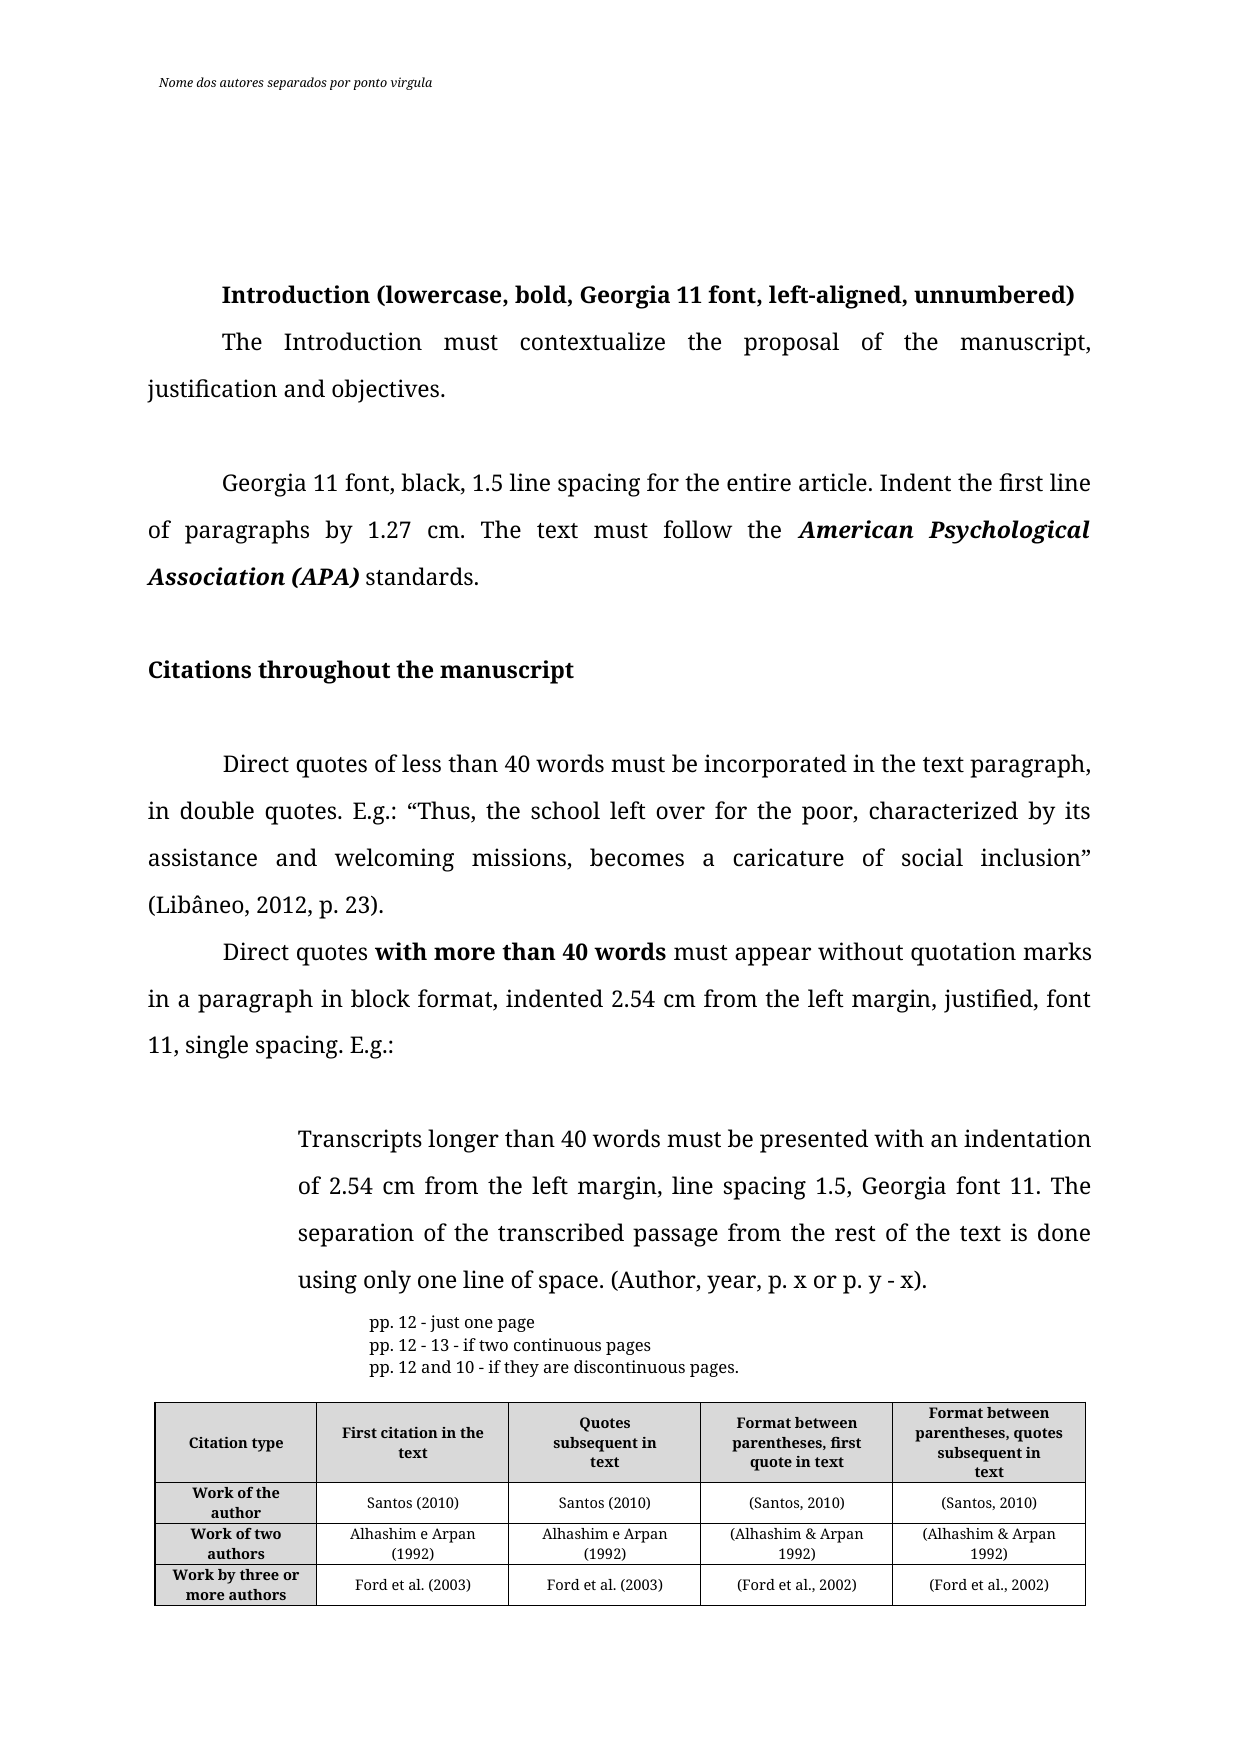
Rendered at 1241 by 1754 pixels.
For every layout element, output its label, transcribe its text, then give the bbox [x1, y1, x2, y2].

table_header First citation in the text [317, 1403, 508, 1482]
table_cell (Ford et al., 2002) [893, 1565, 1085, 1605]
table_header Quotes subsequent in text [509, 1403, 700, 1482]
table_cell Santos (2010) [509, 1483, 700, 1523]
table_cell Alhashim e Arpan (1992) [317, 1524, 508, 1564]
table_header Format between parentheses, first quote in text [701, 1403, 892, 1482]
text pp. 12 - 13 - if two continuous pages [369, 1333, 1092, 1356]
table_header Citation type [156, 1403, 316, 1482]
table_cell (Ford et al., 2002) [701, 1565, 892, 1605]
text Direct quotes of less than 40 words must be incorporated in the text paragraph, in double quotes. E.g.: “Thus, the school left over for the poor, characterized by its assistance and welcoming missions, becomes a caricature of social inclusion” (Libâneo, 2012, p. 23). [148, 748, 1092, 920]
text Georgia 11 font, black, 1.5 line spacing for the entire article. Indent the first line of paragraphs by 1.27 cm. The text must follow the American Psychological Association (APA) standards. [148, 467, 1092, 592]
text Transcripts longer than 40 words must be presented with an indentation of 2.54 cm from the left margin, line spacing 1.5, Georgia font 11. The separation of the transcribed passage from the rest of the text is done using only one line of space. (Author, year, p. x or p. y - x). [298, 1123, 1092, 1295]
text pp. 12 - just one page [369, 1311, 1092, 1333]
table_cell (Santos, 2010) [893, 1483, 1085, 1523]
table_cell Ford et al. (2003) [509, 1565, 700, 1605]
text Introduction (lowercase, bold, Georgia 11 font, left-aligned, unnumbered) [148, 279, 1092, 311]
table_cell Santos (2010) [317, 1483, 508, 1523]
table_cell Work of two authors [156, 1524, 316, 1564]
table_header Format between parentheses, quotes subsequent in text [893, 1403, 1085, 1482]
table_cell (Santos, 2010) [701, 1483, 892, 1523]
text The Introduction must contextualize the proposal of the manuscript, justification and objectives. [148, 326, 1092, 404]
table_cell Work of the author [156, 1483, 316, 1523]
table_cell Ford et al. (2003) [317, 1565, 508, 1605]
table_cell (Alhashim & Arpan 1992) [701, 1524, 892, 1564]
table_cell (Alhashim & Arpan 1992) [893, 1524, 1085, 1564]
table_cell Alhashim e Arpan (1992) [509, 1524, 700, 1564]
table_cell Work by three or more authors [156, 1565, 316, 1605]
text pp. 12 and 10 - if they are discontinuous pages. [369, 1356, 1092, 1379]
text Direct quotes with more than 40 words must appear without quotation marks in a paragraph in block format, indented 2.54 cm from the left margin, justified, font 11, single spacing. E.g.: [148, 936, 1092, 1061]
text Citations throughout the manuscript [148, 654, 1092, 686]
